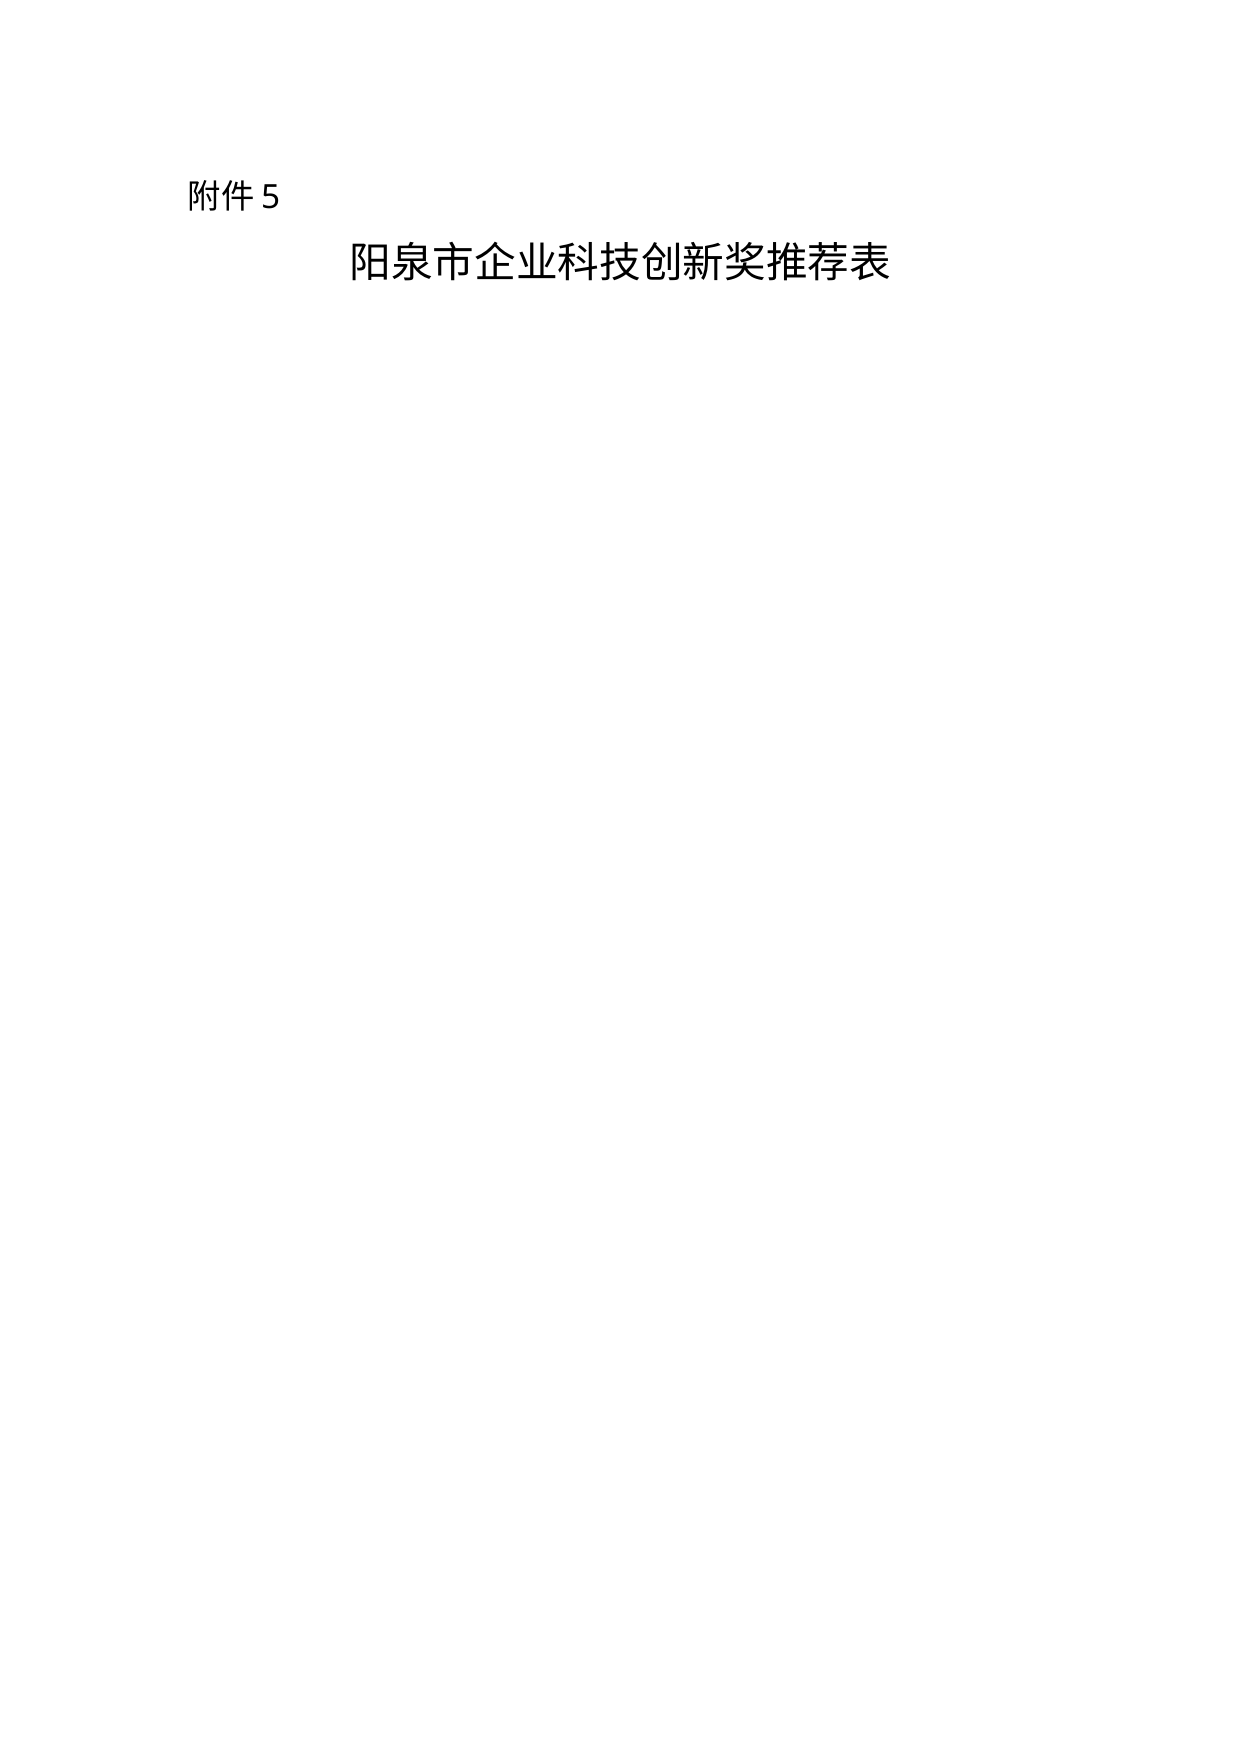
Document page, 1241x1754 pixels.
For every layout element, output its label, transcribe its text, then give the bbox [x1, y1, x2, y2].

list 附件5 [187, 162, 1053, 227]
text 阳泉市企业科技创新奖推荐表 [187, 227, 1053, 292]
